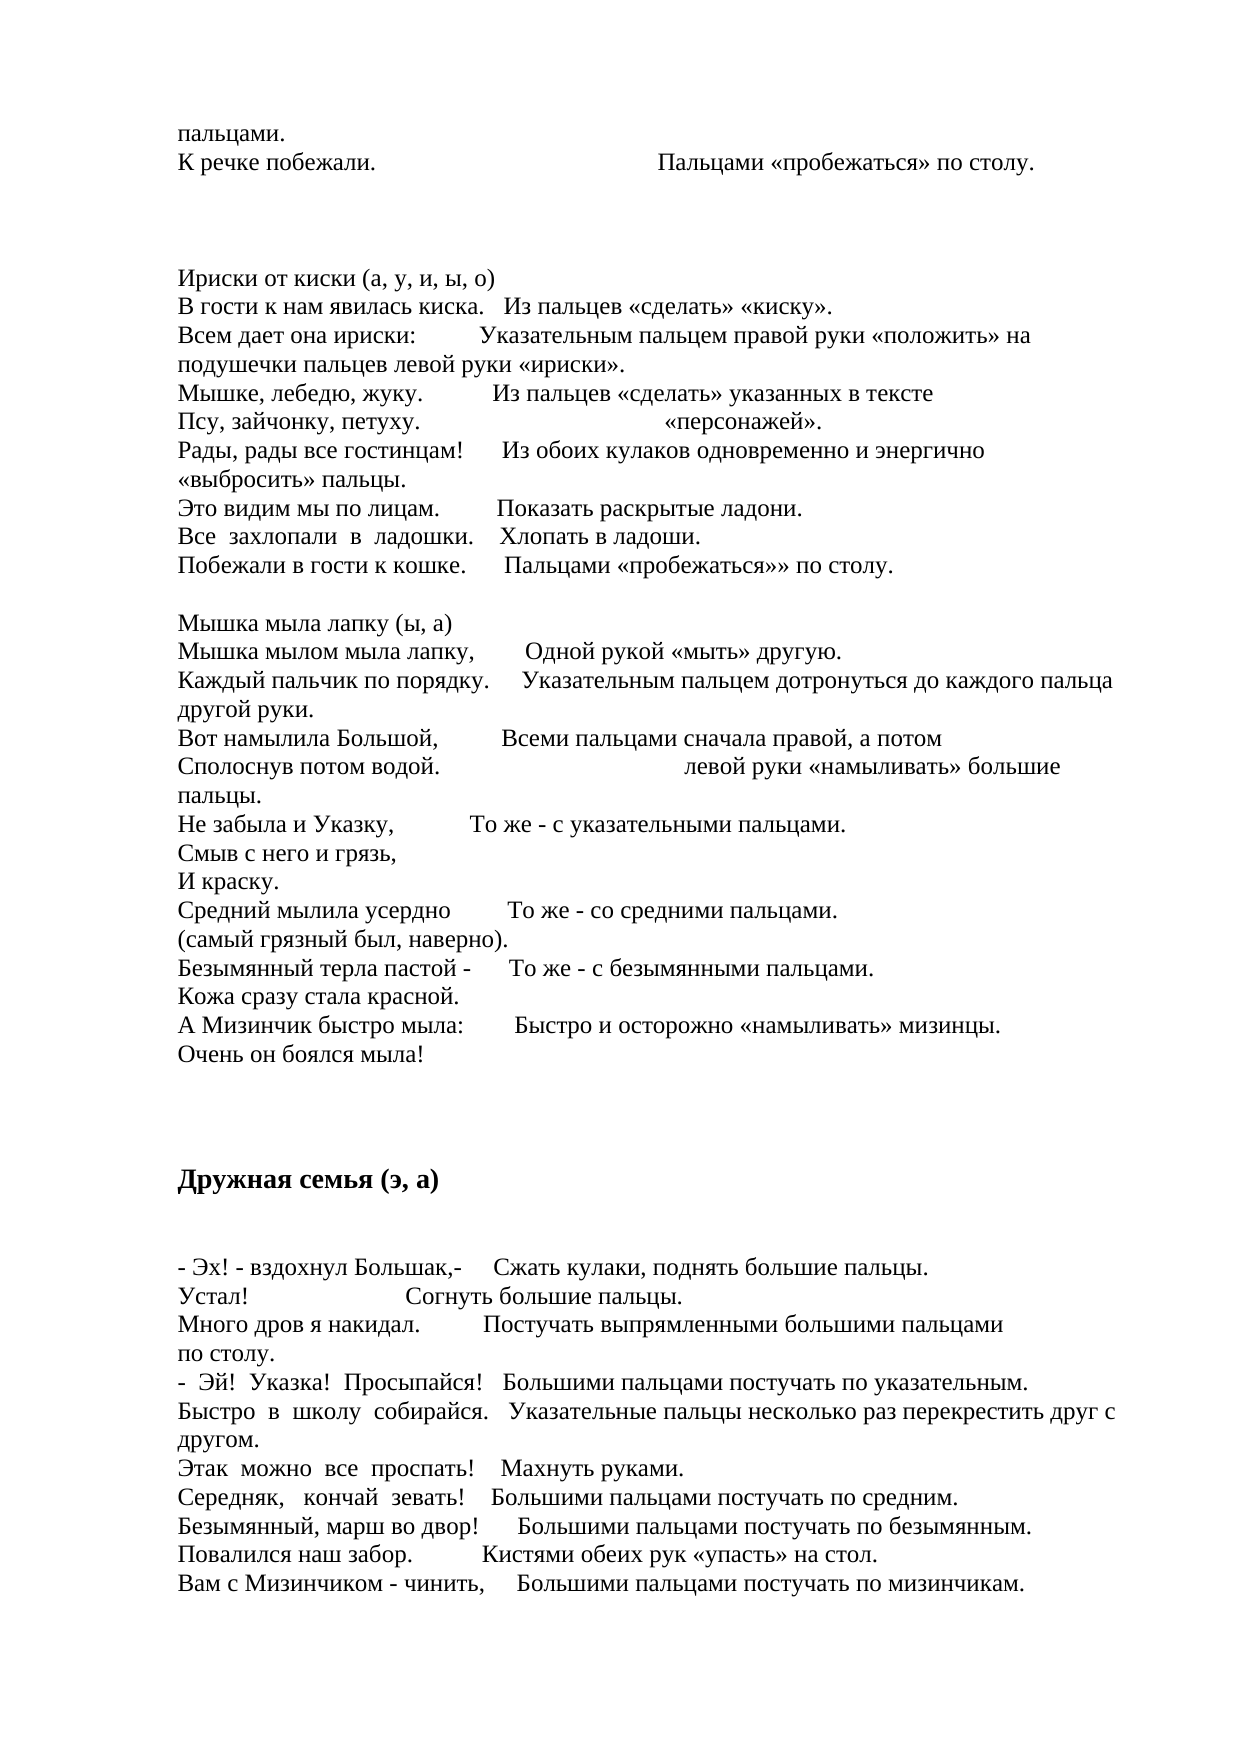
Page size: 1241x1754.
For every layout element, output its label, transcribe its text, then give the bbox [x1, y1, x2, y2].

text Дружная семья (э, а) [177, 1097, 1152, 1194]
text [177, 118, 1152, 176]
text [177, 1223, 1152, 1597]
text Ириски от киски (а, у, и, ы, о) В гости к нам явилась киска. Из пальцев «сделать» «киску». Всем дает она ириски: Указательным пальцем правой руки «положить» на подушечки пальцев левой руки «ириски». Мышке, лебедю, жуку. Из пальцев «сделать» указанных в тексте Псу, зайчонку, петуху. «персонажей». Рады, рады все гостинцам! Из обоих кулаков одновременно и энергично «выбросить» пальцы. Это видим мы по лицам. Показать раскрытые ладони. Все захлопали в ладошки. Хлопать в ладоши. Побежали в гости к кошке. Пальцами «пробежаться»» по столу. Мышка мыла лапку (ы, а) Мышка мылом мыла лапку, Одной рукой «мыть» другую. Каждый пальчик по порядку. Указательным пальцем дотронуться до каждого пальца другой руки. Вот намылила Большой, Всеми пальцами сначала правой, а потом Сполоснув потом водой. левой руки «намыливать» большие пальцы. Не забыла и Указку, То же - с указательными пальцами. Смыв с него и грязь, И краску. Средний мылила усердно То же - со средними пальцами. (самый грязный был, наверно). Безымянный терла пастой - То же - с безымянными пальцами. Кожа сразу стала красной. А Мизинчик быстро мыла: Быстро и осторожно «намыливать» мизинцы. Очень он боялся мыла! [177, 263, 1152, 1068]
